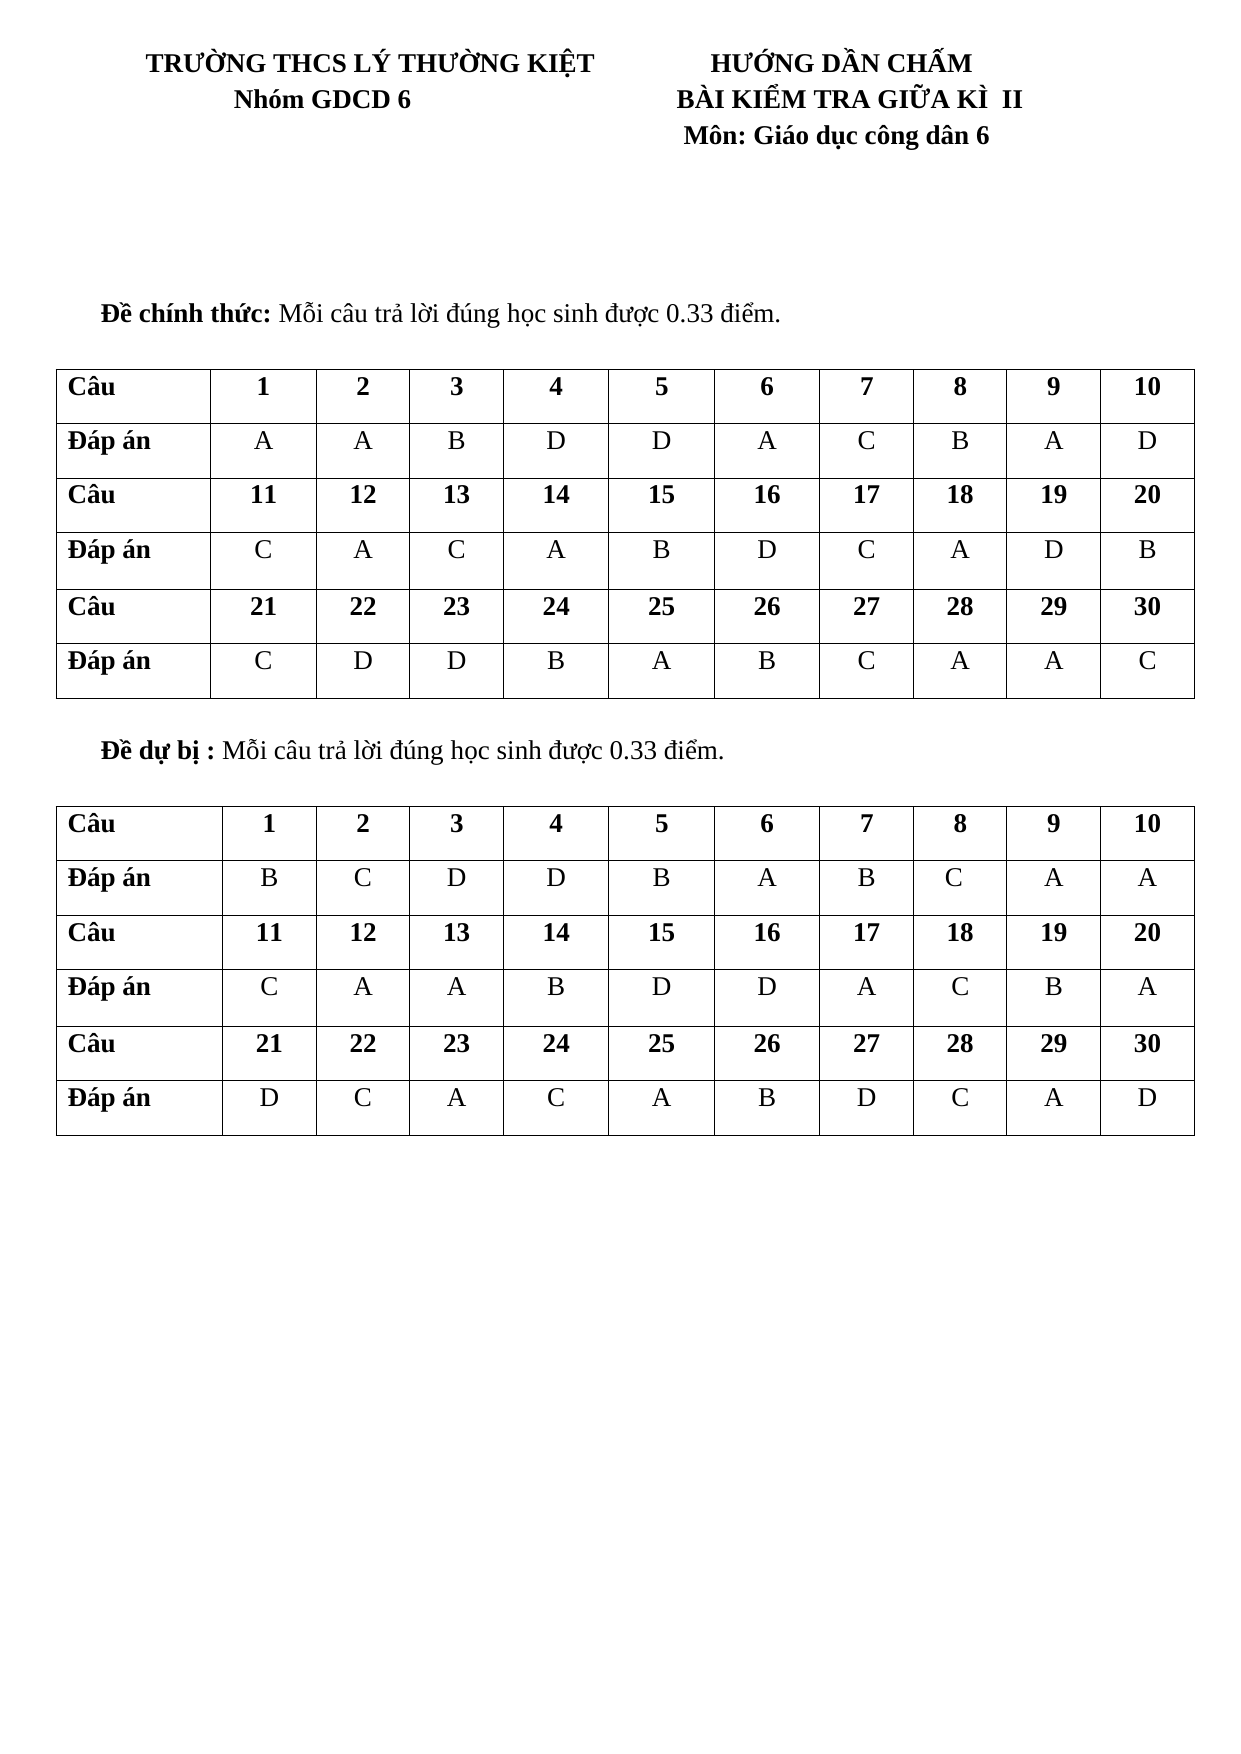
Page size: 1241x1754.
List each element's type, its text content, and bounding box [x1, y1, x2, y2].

table_header 1 [223, 807, 316, 860]
table_cell D [609, 970, 714, 1026]
table_cell 27 [820, 590, 913, 643]
table_cell 13 [410, 916, 503, 969]
table_cell 16 [715, 479, 819, 532]
text Đề chính thức: Mỗi câu trả lời đúng học sinh được 0.33 điểm. [100, 297, 1157, 328]
table_cell 25 [609, 590, 714, 643]
table_cell D [715, 970, 819, 1026]
table_cell A [211, 424, 316, 478]
table_cell A [317, 533, 409, 589]
table_cell 14 [504, 916, 608, 969]
table_cell A [715, 861, 819, 915]
table_cell C [820, 644, 913, 698]
table_cell A [410, 1081, 503, 1135]
table_cell Đáp án [57, 533, 210, 589]
table_cell 17 [820, 916, 913, 969]
table_header 5 [609, 370, 714, 423]
table_cell D [1101, 424, 1194, 478]
table_cell 20 [1101, 479, 1194, 532]
table_cell B [715, 644, 819, 698]
table_cell 18 [914, 916, 1006, 969]
table_cell D [504, 861, 608, 915]
table_cell Câu [57, 479, 210, 532]
table_cell C [317, 861, 409, 915]
table_cell D [715, 533, 819, 589]
table_cell C [223, 970, 316, 1026]
table_cell A [1007, 424, 1100, 478]
table_cell Đáp án [57, 424, 210, 478]
table_header 2 [317, 370, 409, 423]
table_cell B [820, 861, 913, 915]
table_cell 22 [317, 1027, 409, 1080]
table_cell 24 [504, 1027, 608, 1080]
table_header 2 [317, 807, 409, 860]
table_cell 14 [504, 479, 608, 532]
table_cell 11 [223, 916, 316, 969]
table_cell C [211, 533, 316, 589]
table_cell B [914, 424, 1006, 478]
table_header 3 [410, 370, 503, 423]
table_cell D [609, 424, 714, 478]
table_header TRƯỜNG THCS LÝ THƯỜNG KIỆT Nhóm GDCD 6 [100, 47, 658, 262]
table_cell 15 [609, 916, 714, 969]
table_header 10 [1101, 370, 1194, 423]
table_cell C [914, 1081, 1006, 1135]
table_cell A [410, 970, 503, 1026]
table_cell C [504, 1081, 608, 1135]
table_cell Đáp án [57, 644, 210, 698]
table_cell B [504, 970, 608, 1026]
table_cell Đáp án [57, 970, 222, 1026]
table_cell D [504, 424, 608, 478]
table_cell A [1007, 644, 1100, 698]
table_cell A [317, 970, 409, 1026]
table_cell D [317, 644, 409, 698]
table_cell 13 [410, 479, 503, 532]
table_cell B [1101, 533, 1194, 589]
table_cell 23 [410, 1027, 503, 1080]
table_cell Đáp án [57, 861, 222, 915]
table_cell A [609, 1081, 714, 1135]
table_cell 21 [211, 590, 316, 643]
table_cell A [914, 644, 1006, 698]
table_cell A [609, 644, 714, 698]
table_header 1 [211, 370, 316, 423]
table_cell 21 [223, 1027, 316, 1080]
table_cell C [820, 424, 913, 478]
table_cell A [715, 424, 819, 478]
table_cell 25 [609, 1027, 714, 1080]
table_cell 18 [914, 479, 1006, 532]
table_cell 16 [715, 916, 819, 969]
table_cell A [820, 970, 913, 1026]
table_cell 29 [1007, 590, 1100, 643]
table_cell B [609, 861, 714, 915]
table_cell 30 [1101, 590, 1194, 643]
table_cell 12 [317, 479, 409, 532]
table_cell D [820, 1081, 913, 1135]
table_cell D [1101, 1081, 1194, 1135]
table_cell A [1007, 1081, 1100, 1135]
table_cell C [914, 970, 1006, 1026]
table_cell 28 [914, 1027, 1006, 1080]
table_header 6 [715, 807, 819, 860]
table_header 7 [820, 807, 913, 860]
table_cell A [1007, 861, 1100, 915]
table_cell 30 [1101, 1027, 1194, 1080]
table_cell C [317, 1081, 409, 1135]
table_header 9 [1007, 807, 1100, 860]
table_cell 19 [1007, 479, 1100, 532]
table_cell A [1101, 861, 1194, 915]
table_cell Câu [57, 590, 210, 643]
table_cell 26 [715, 590, 819, 643]
table_cell D [1007, 533, 1100, 589]
table_cell Câu [57, 1027, 222, 1080]
table_cell C [410, 533, 503, 589]
table_cell 17 [820, 479, 913, 532]
table_cell B [410, 424, 503, 478]
table_cell 22 [317, 590, 409, 643]
table_header HƯỚNG DẦN CHẤM BÀI KIỂM TRA GIỮA KÌ II Môn: Giáo dục công dân 6 [659, 47, 1180, 262]
table_header 3 [410, 807, 503, 860]
table_cell B [504, 644, 608, 698]
table_cell 26 [715, 1027, 819, 1080]
table_header 8 [914, 807, 1006, 860]
table_header 6 [715, 370, 819, 423]
table_cell Đáp án [57, 1081, 222, 1135]
table_cell 11 [211, 479, 316, 532]
table_cell 19 [1007, 916, 1100, 969]
table_cell B [223, 861, 316, 915]
table_cell B [1007, 970, 1100, 1026]
table_cell 27 [820, 1027, 913, 1080]
table_cell 28 [914, 590, 1006, 643]
table_cell C [1101, 644, 1194, 698]
table_cell 23 [410, 590, 503, 643]
table_cell C [211, 644, 316, 698]
table_header Câu [57, 807, 222, 860]
table_cell A [317, 424, 409, 478]
table_header 9 [1007, 370, 1100, 423]
table_cell B [609, 533, 714, 589]
table_cell B [715, 1081, 819, 1135]
table_cell A [914, 533, 1006, 589]
table_cell A [504, 533, 608, 589]
table_cell C [820, 533, 913, 589]
table_cell A [1101, 970, 1194, 1026]
table_cell 24 [504, 590, 608, 643]
table_cell D [410, 644, 503, 698]
table_header 4 [504, 370, 608, 423]
table_header 7 [820, 370, 913, 423]
table_cell 15 [609, 479, 714, 532]
table_cell D [410, 861, 503, 915]
table_header 5 [609, 807, 714, 860]
table_cell 20 [1101, 916, 1194, 969]
table_header Câu [57, 370, 210, 423]
table_cell C [914, 861, 1006, 915]
text Đề dự bị : Mỗi câu trả lời đúng học sinh được 0.33 điểm. [100, 734, 1157, 766]
table_header 10 [1101, 807, 1194, 860]
table_header 4 [504, 807, 608, 860]
table_cell 12 [317, 916, 409, 969]
table_header 8 [914, 370, 1006, 423]
table_cell 29 [1007, 1027, 1100, 1080]
table_cell Câu [57, 916, 222, 969]
table_cell D [223, 1081, 316, 1135]
